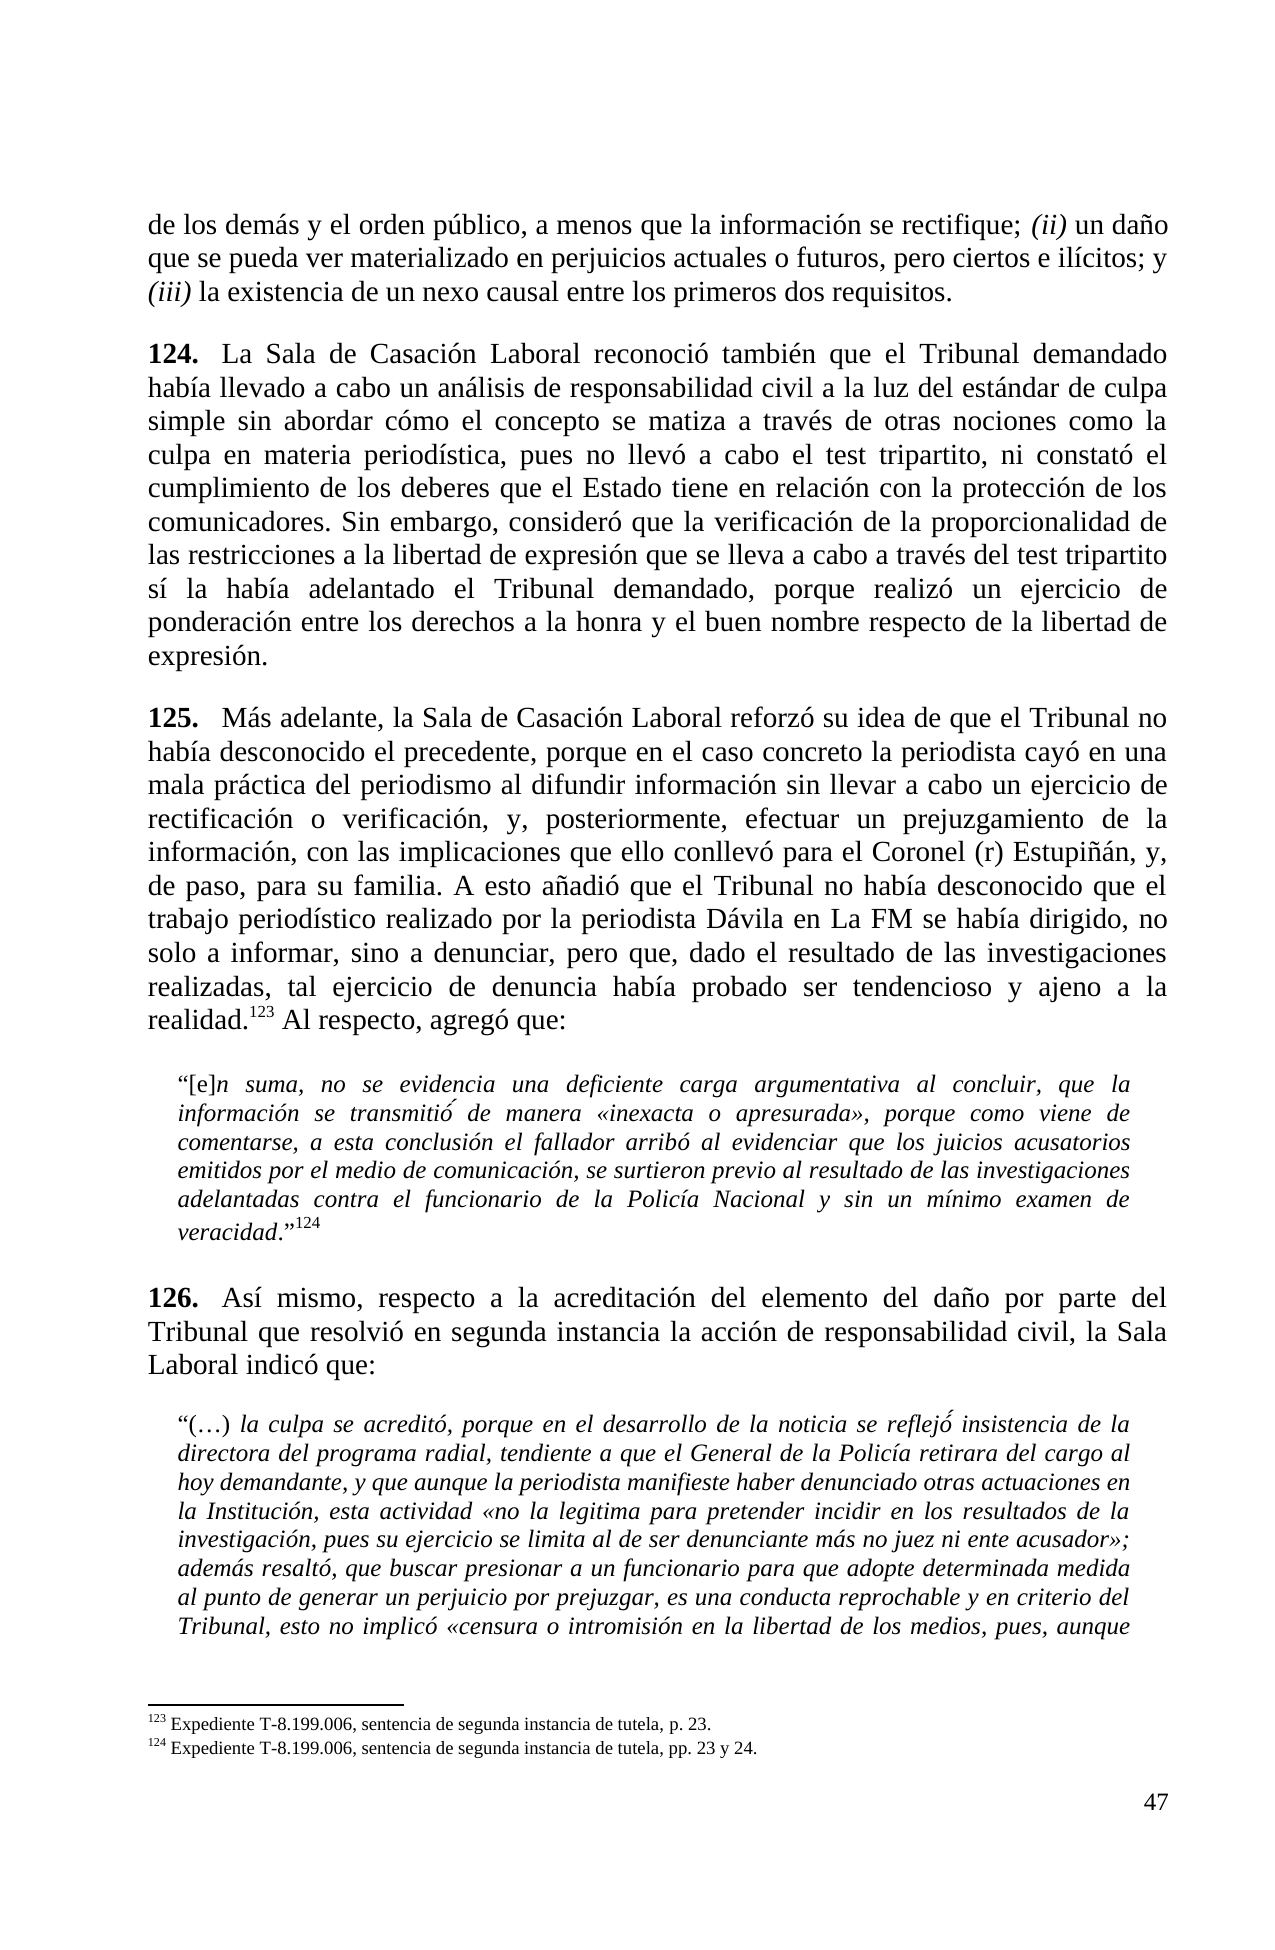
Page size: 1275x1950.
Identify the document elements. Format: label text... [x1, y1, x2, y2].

list Así mismo, respecto a la acreditación del elemento del daño por parte del Tribunal que resolvió en segunda instancia la acción de responsabilidad civil, la Sala Laboral indicó que: [148, 1280, 1169, 1381]
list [148, 207, 1169, 307]
list Más adelante, la Sala de Casación Laboral reforzó su idea de que el Tribunal no había desconocido el precedente, porque en el caso concreto la periodista cayó en una mala práctica del periodismo al difundir información sin llevar a cabo un ejercicio de rectificación o verificación, y, posteriormente, efectuar un prejuzgamiento de la información, con las implicaciones que ello conllevó para el Coronel (r) Estupiñán, y, de paso, para su familia. A esto añadió que el Tribunal no había desconocido que el trabajo periodístico realizado por la periodista Dávila en La FM se había dirigido, no solo a informar, sino a denunciar, pero que, dado el resultado de las investigaciones realizadas, tal ejercicio de denuncia había probado ser tendencioso y ajeno a la realidad. Al respecto, agregó que: [148, 700, 1169, 1036]
list La Sala de Casación Laboral reconoció también que el Tribunal demandado había llevado a cabo un análisis de responsabilidad civil a la luz del estándar de culpa simple sin abordar cómo el concepto se matiza a través de otras nociones como la culpa en materia periodística, pues no llevó a cabo el test tripartito, ni constató el cumplimiento de los deberes que el Estado tiene en relación con la protección de los comunicadores. Sin embargo, consideró que la verificación de la proporcionalidad de las restricciones a la libertad de expresión que se lleva a cabo a través del test tripartito sí la había adelantado el Tribunal demandado, porque realizó un ejercicio de ponderación entre los derechos a la honra y el buen nombre respecto de la libertad de expresión. [148, 336, 1169, 672]
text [177, 1409, 1134, 1639]
text “[e]n suma, no se evidencia una deficiente carga argumentativa al concluir, que la información se transmitió́ de manera «inexacta o apresurada», porque como viene de comentarse, a esta conclusión el fallador arribó al evidenciar que los juicios acusatorios emitidos por el medio de comunicación, se surtieron previo al resultado de las investigaciones adelantadas contra el funcionario de la Policía Nacional y sin un mínimo examen de veracidad.” [177, 1069, 1134, 1247]
